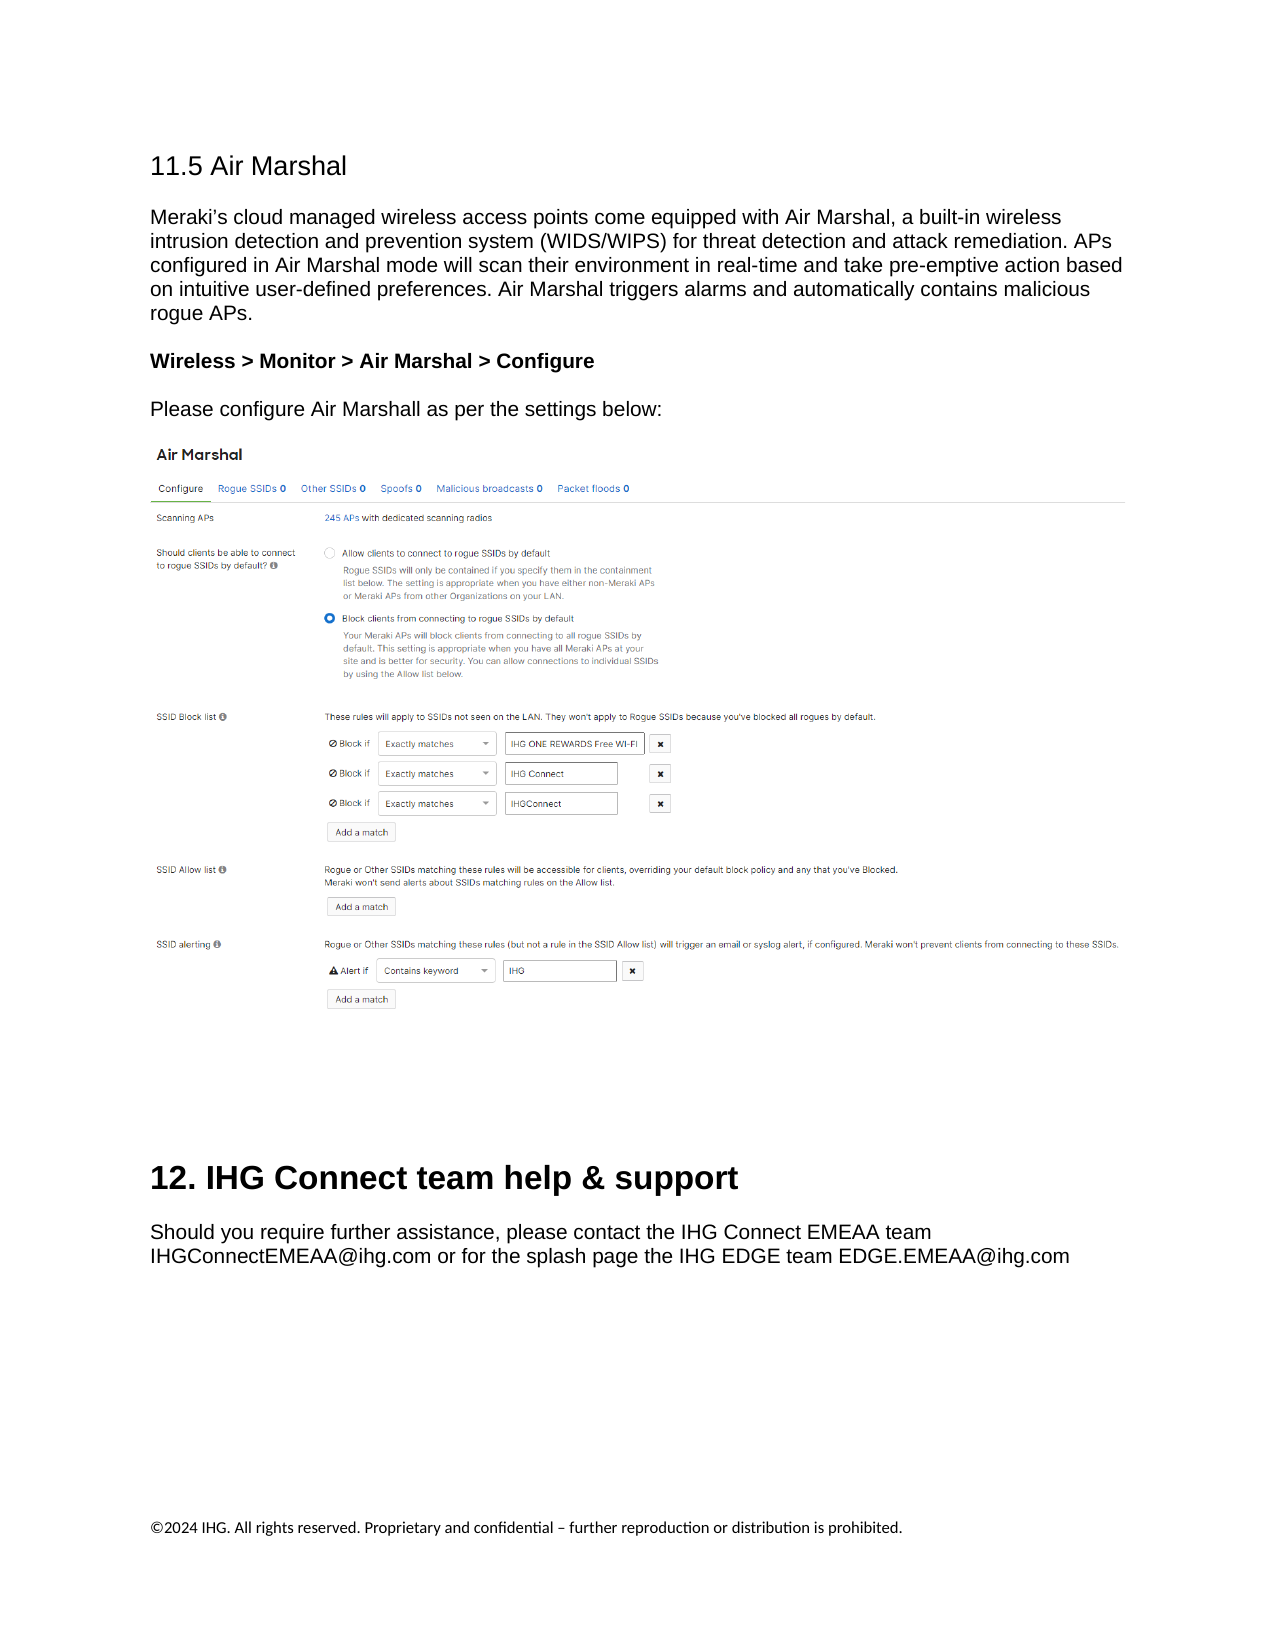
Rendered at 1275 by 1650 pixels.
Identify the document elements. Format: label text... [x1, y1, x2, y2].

text Wireless > Monitor > Air Marshal > Configure [150, 349, 1125, 373]
text Meraki’s cloud managed wireless access points come equipped with Air Marshal, a built-in wireless intrusion detection and prevention system (WIDS/WIPS) for threat detection and attack remediation. APs configured in Air Marshal mode will scan their environment in real-time and take pre-emptive action based on intuitive user-defined preferences. Air Marshal triggers alarms and automatically contains malicious rogue APs. [150, 205, 1125, 325]
text 12. IHG Connect team help & support [150, 1158, 1125, 1196]
text 11.5 Air Marshal [150, 150, 1125, 181]
text Please configure Air Marshall as per the settings below: [150, 397, 1125, 421]
text Should you require further assistance, please contact the IHG Connect EMEAA team IHGConnectEMEAA@ihg.com or for the splash page the IHG EDGE team EDGE.EMEAA@ihg.com [150, 1220, 1125, 1268]
